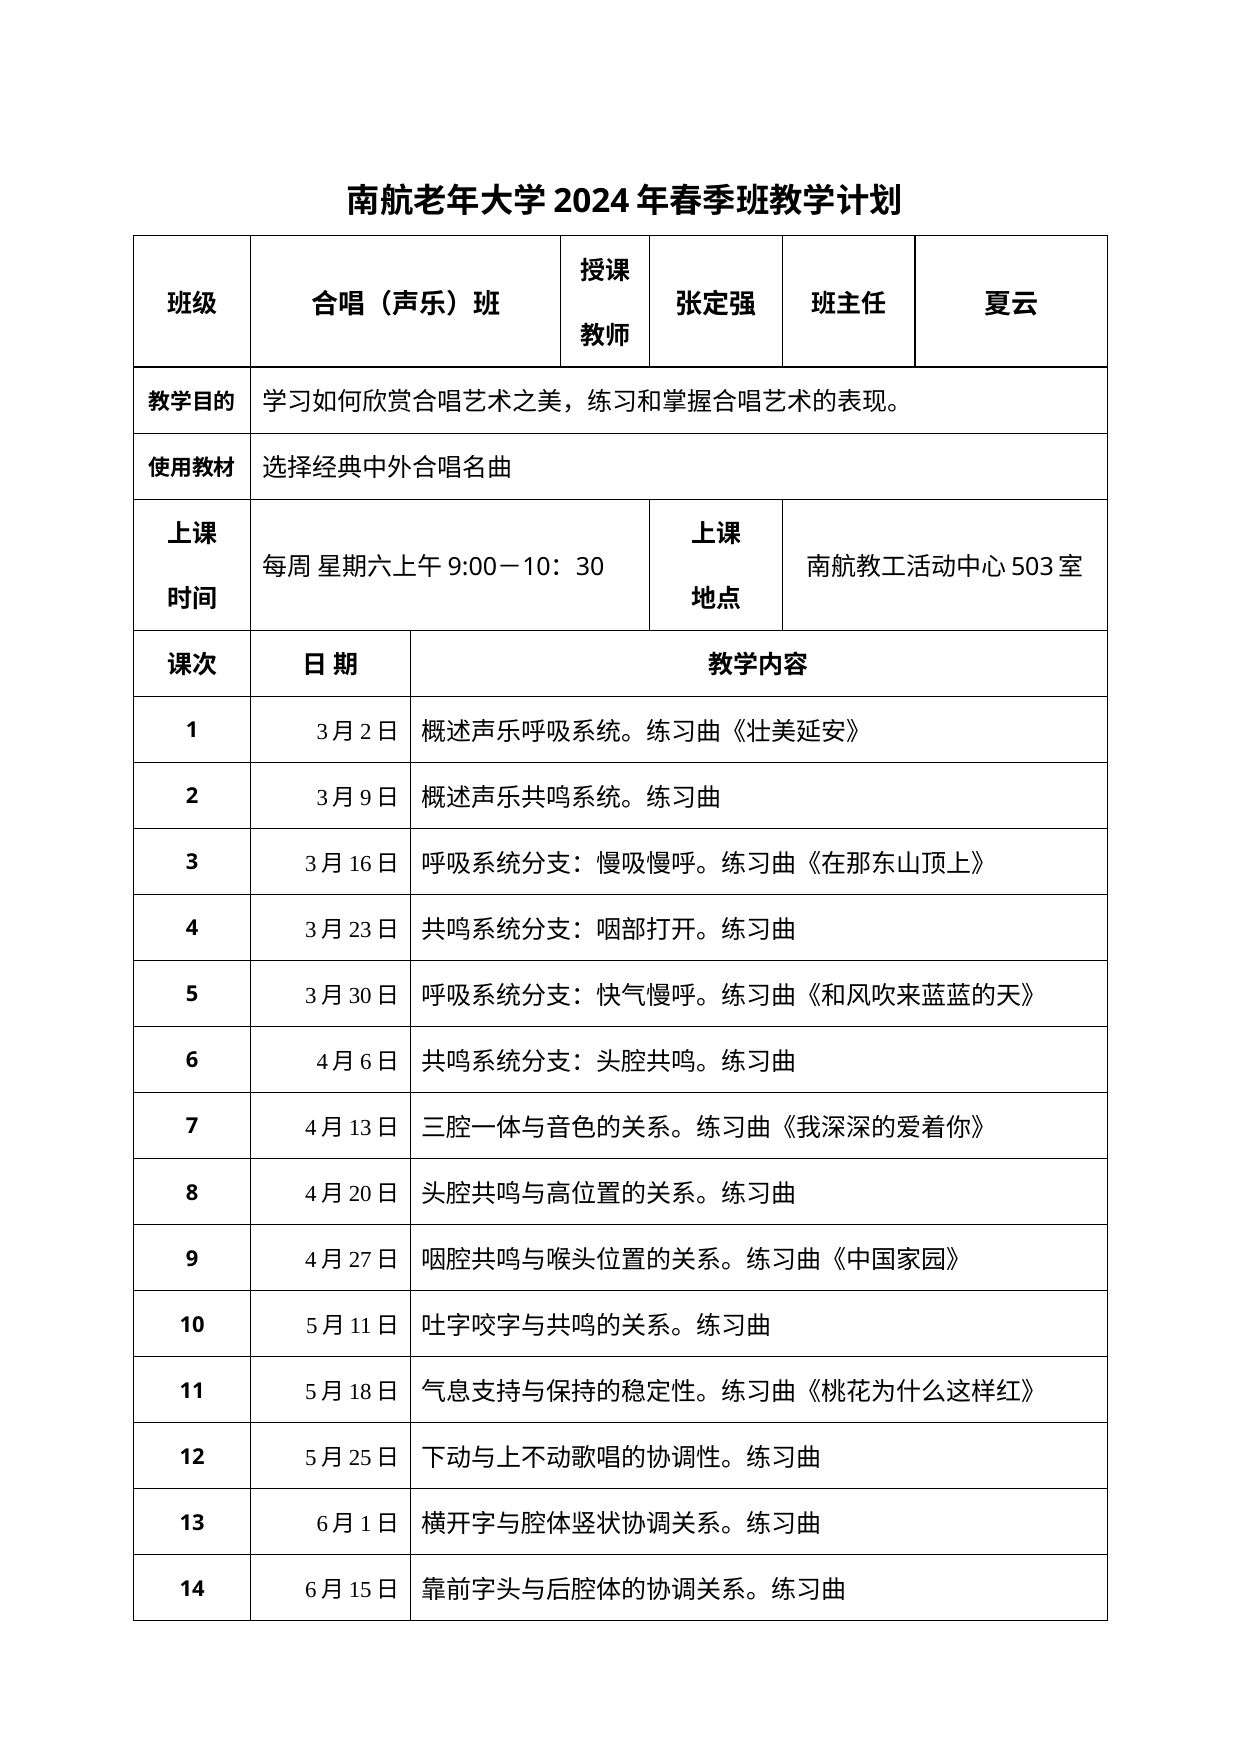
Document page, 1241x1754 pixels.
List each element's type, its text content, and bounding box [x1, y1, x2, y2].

table_cell 5 [134, 961, 250, 1026]
table_cell 夏云 [916, 236, 1107, 366]
table_cell 学习如何欣赏合唱艺术之美，练习和掌握合唱艺术的表现。 [251, 368, 1107, 432]
table_cell 教学内容 [411, 631, 1107, 696]
table_cell 概述声乐共鸣系统。练习曲 [411, 763, 1107, 828]
table_cell 5月25日 [251, 1423, 410, 1488]
table_cell 课次 [134, 631, 250, 696]
table_cell 14 [134, 1555, 250, 1620]
table_cell 共鸣系统分支：头腔共鸣。练习曲 [411, 1027, 1107, 1092]
table_cell 班主任 [783, 236, 914, 366]
table_cell 4月13日 [251, 1093, 410, 1158]
table_cell 3月23日 [251, 895, 410, 960]
table_cell 5月11日 [251, 1291, 410, 1356]
table_cell 5月18日 [251, 1357, 410, 1422]
table_cell 共鸣系统分支：咽部打开。练习曲 [411, 895, 1107, 960]
table_cell 概述声乐呼吸系统。练习曲《壮美延安》 [411, 697, 1107, 762]
table_cell 12 [134, 1423, 250, 1488]
table_cell 3 [134, 829, 250, 894]
table_cell 选择经典中外合唱名曲 [251, 434, 1107, 498]
table_cell 上课 地点 [650, 500, 782, 629]
table_cell 3月2日 [251, 697, 410, 762]
table_cell 4月20日 [251, 1159, 410, 1224]
table_cell 9 [134, 1225, 250, 1290]
table_cell 头腔共鸣与高位置的关系。练习曲 [411, 1159, 1107, 1224]
table_cell 呼吸系统分支：快气慢呼。练习曲《和风吹来蓝蓝的天》 [411, 961, 1107, 1026]
table_cell 7 [134, 1093, 250, 1158]
table_cell 4 [134, 895, 250, 960]
table_cell 6 [134, 1027, 250, 1092]
table_cell 10 [134, 1291, 250, 1356]
table_cell 教学目的 [134, 368, 250, 432]
table_cell 南航教工活动中心503室 [783, 500, 1107, 629]
table_cell 6月1日 [251, 1489, 410, 1554]
table_cell 日 期 [251, 631, 410, 696]
table_header 南航老年大学2024年春季班教学计划 [133, 160, 1107, 235]
table_cell 2 [134, 763, 250, 828]
table_cell 4月6日 [251, 1027, 410, 1092]
table_cell 每周 星期六上午9:00－10：30 [251, 500, 649, 629]
table_cell 授课 教师 [561, 236, 649, 366]
table_cell 三腔一体与音色的关系。练习曲《我深深的爱着你》 [411, 1093, 1107, 1158]
table_cell 3月16日 [251, 829, 410, 894]
table_cell 4月27日 [251, 1225, 410, 1290]
table_cell 班级 [134, 236, 250, 366]
table_cell 6月15日 [251, 1555, 410, 1620]
table_cell 8 [134, 1159, 250, 1224]
table_cell 1 [134, 697, 250, 762]
table_cell 气息支持与保持的稳定性。练习曲《桃花为什么这样红》 [411, 1357, 1107, 1422]
table_cell 张定强 [650, 236, 782, 366]
table_cell 咽腔共鸣与喉头位置的关系。练习曲《中国家园》 [411, 1225, 1107, 1290]
table_cell 11 [134, 1357, 250, 1422]
table_cell 13 [134, 1489, 250, 1554]
table_cell 下动与上不动歌唱的协调性。练习曲 [411, 1423, 1107, 1488]
table_cell 横开字与腔体竖状协调关系。练习曲 [411, 1489, 1107, 1554]
table_cell 合唱（声乐）班 [251, 236, 560, 366]
table_cell 3月30日 [251, 961, 410, 1026]
table_cell 上课 时间 [134, 500, 250, 629]
table_cell 靠前字头与后腔体的协调关系。练习曲 [411, 1555, 1107, 1620]
table_cell 使用教材 [134, 434, 250, 498]
table_cell 呼吸系统分支：慢吸慢呼。练习曲《在那东山顶上》 [411, 829, 1107, 894]
table_cell 吐字咬字与共鸣的关系。练习曲 [411, 1291, 1107, 1356]
table_cell 3月9日 [251, 763, 410, 828]
